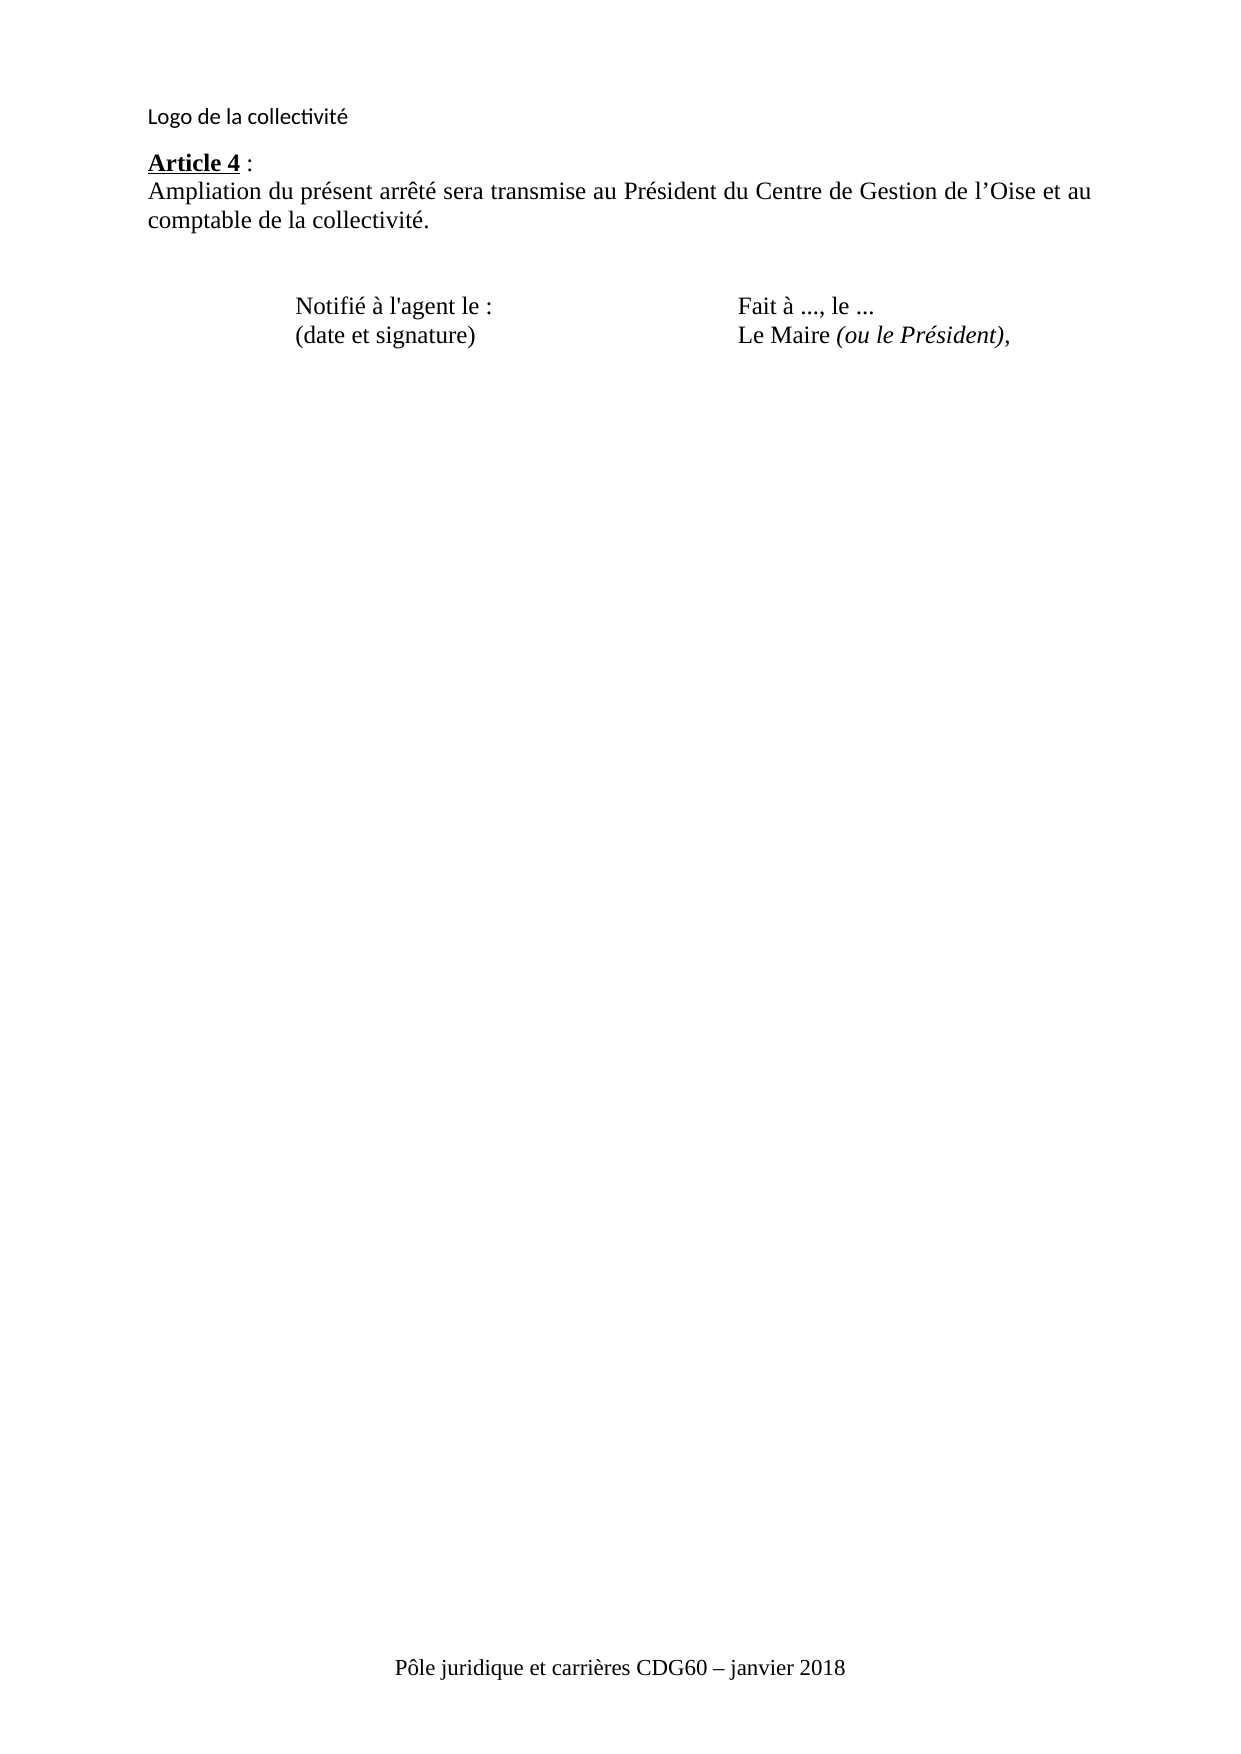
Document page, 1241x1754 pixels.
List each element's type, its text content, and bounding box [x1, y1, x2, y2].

text Ampliation du présent arrêté sera transmise au Président du Centre de Gestion de l’Oise et au comptable de la collectivité. [148, 176, 1093, 234]
text Article 4 : [148, 148, 1093, 176]
text (date et signature) Le Maire (ou le Président), [221, 320, 1093, 349]
text Notifié à l'agent le : Fait à ..., le ... [221, 291, 1093, 320]
